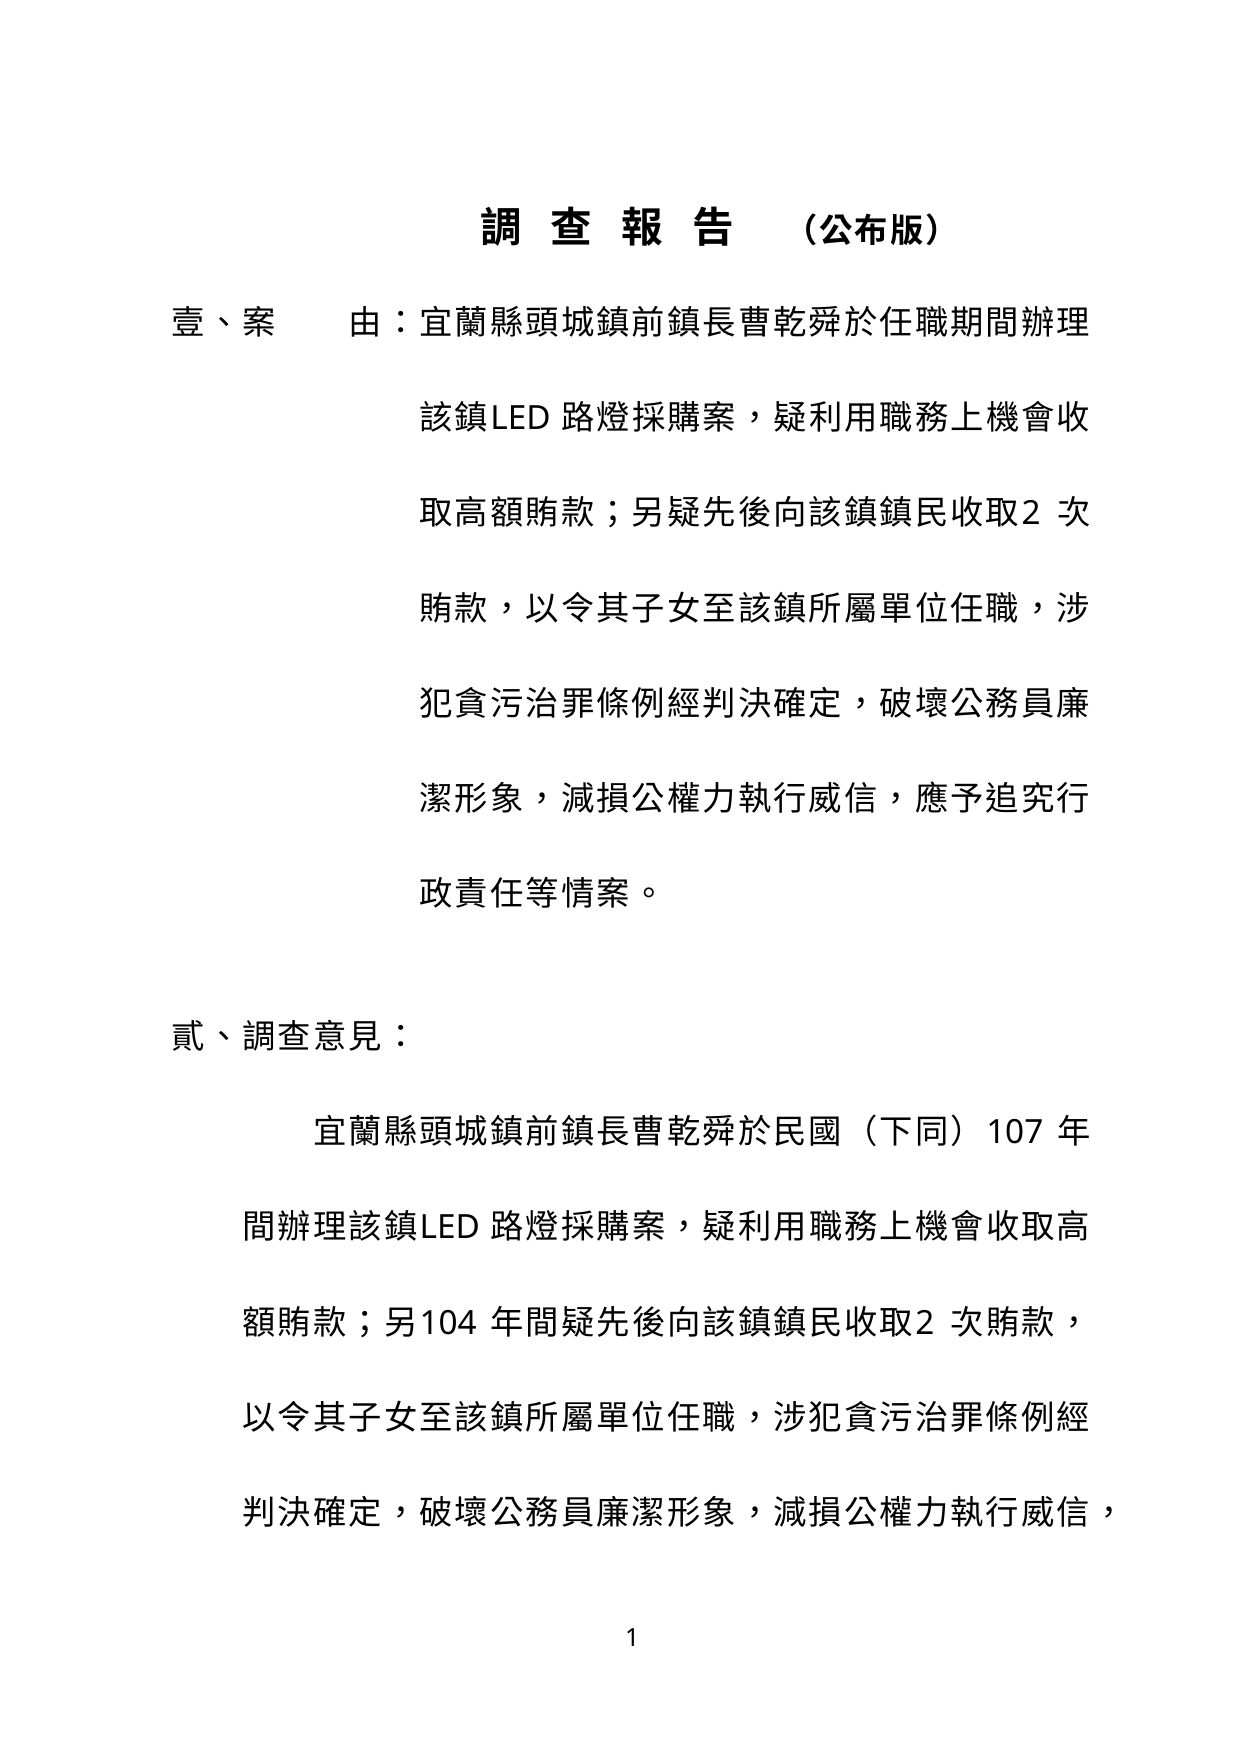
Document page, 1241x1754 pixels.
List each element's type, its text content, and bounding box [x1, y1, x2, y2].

subtitle 調查意見： [171, 986, 1092, 1082]
subtitle 案 由：宜蘭縣頭城鎮前鎮長曹乾舜於任職期間辦理該鎮LED路燈採購案，疑利用職務上機會收取高額賄款；另疑先後向該鎮鎮民收取2次賄款，以令其子女至該鎮所屬單位任職，涉犯貪污治罪條例經判決確定，破壞公務員廉潔形象，減損公權力執行威信，應予追究行政責任等情案。 [171, 272, 1092, 939]
text 調查報告（公布版） [319, 177, 1092, 272]
